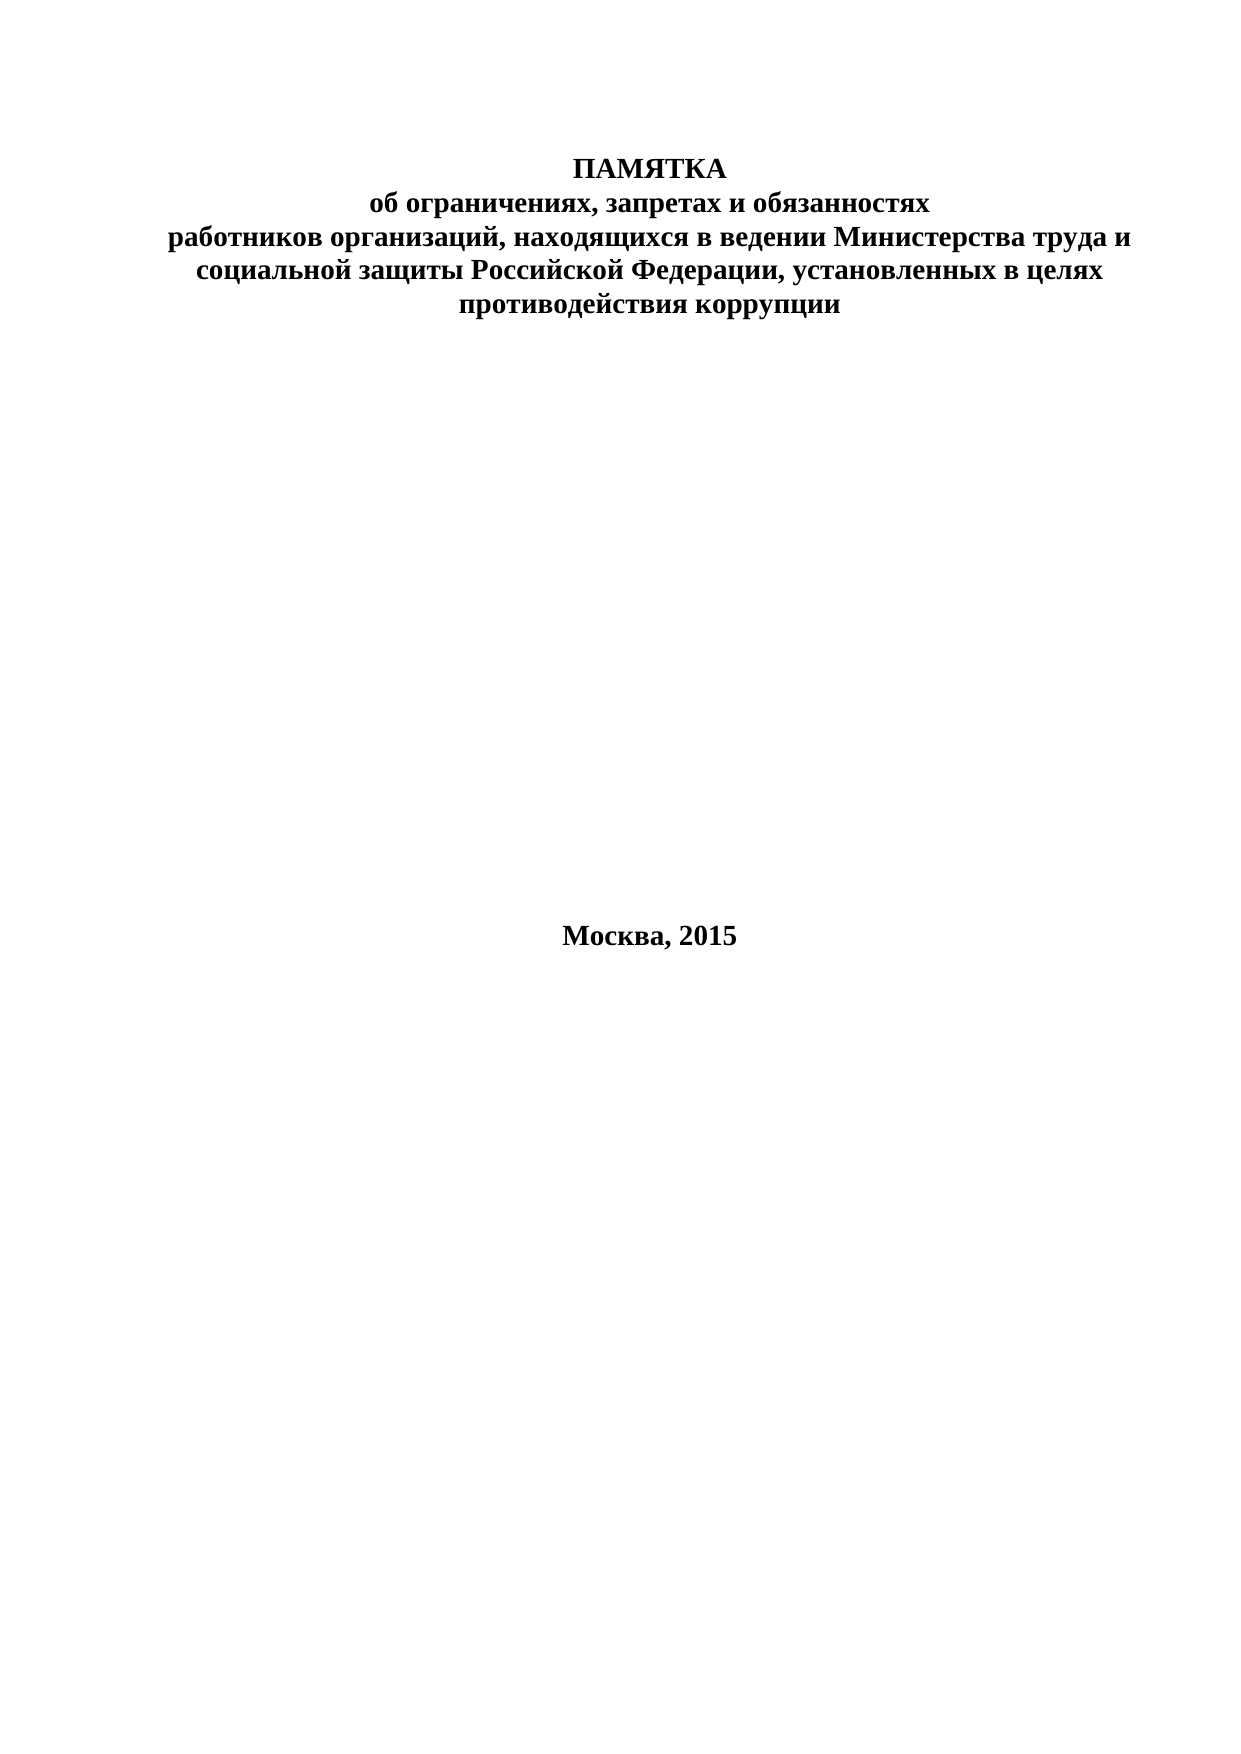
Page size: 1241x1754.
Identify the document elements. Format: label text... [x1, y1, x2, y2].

text ПАМЯТКА [118, 152, 1181, 185]
text работников организаций, находящихся в ведении Министерства труда и социальной защиты Российской Федерации, установленных в целях противодействия коррупции [118, 219, 1181, 319]
text Москва, 2015 [118, 918, 1181, 952]
text об ограничениях, запретах и обязанностях [118, 185, 1181, 219]
